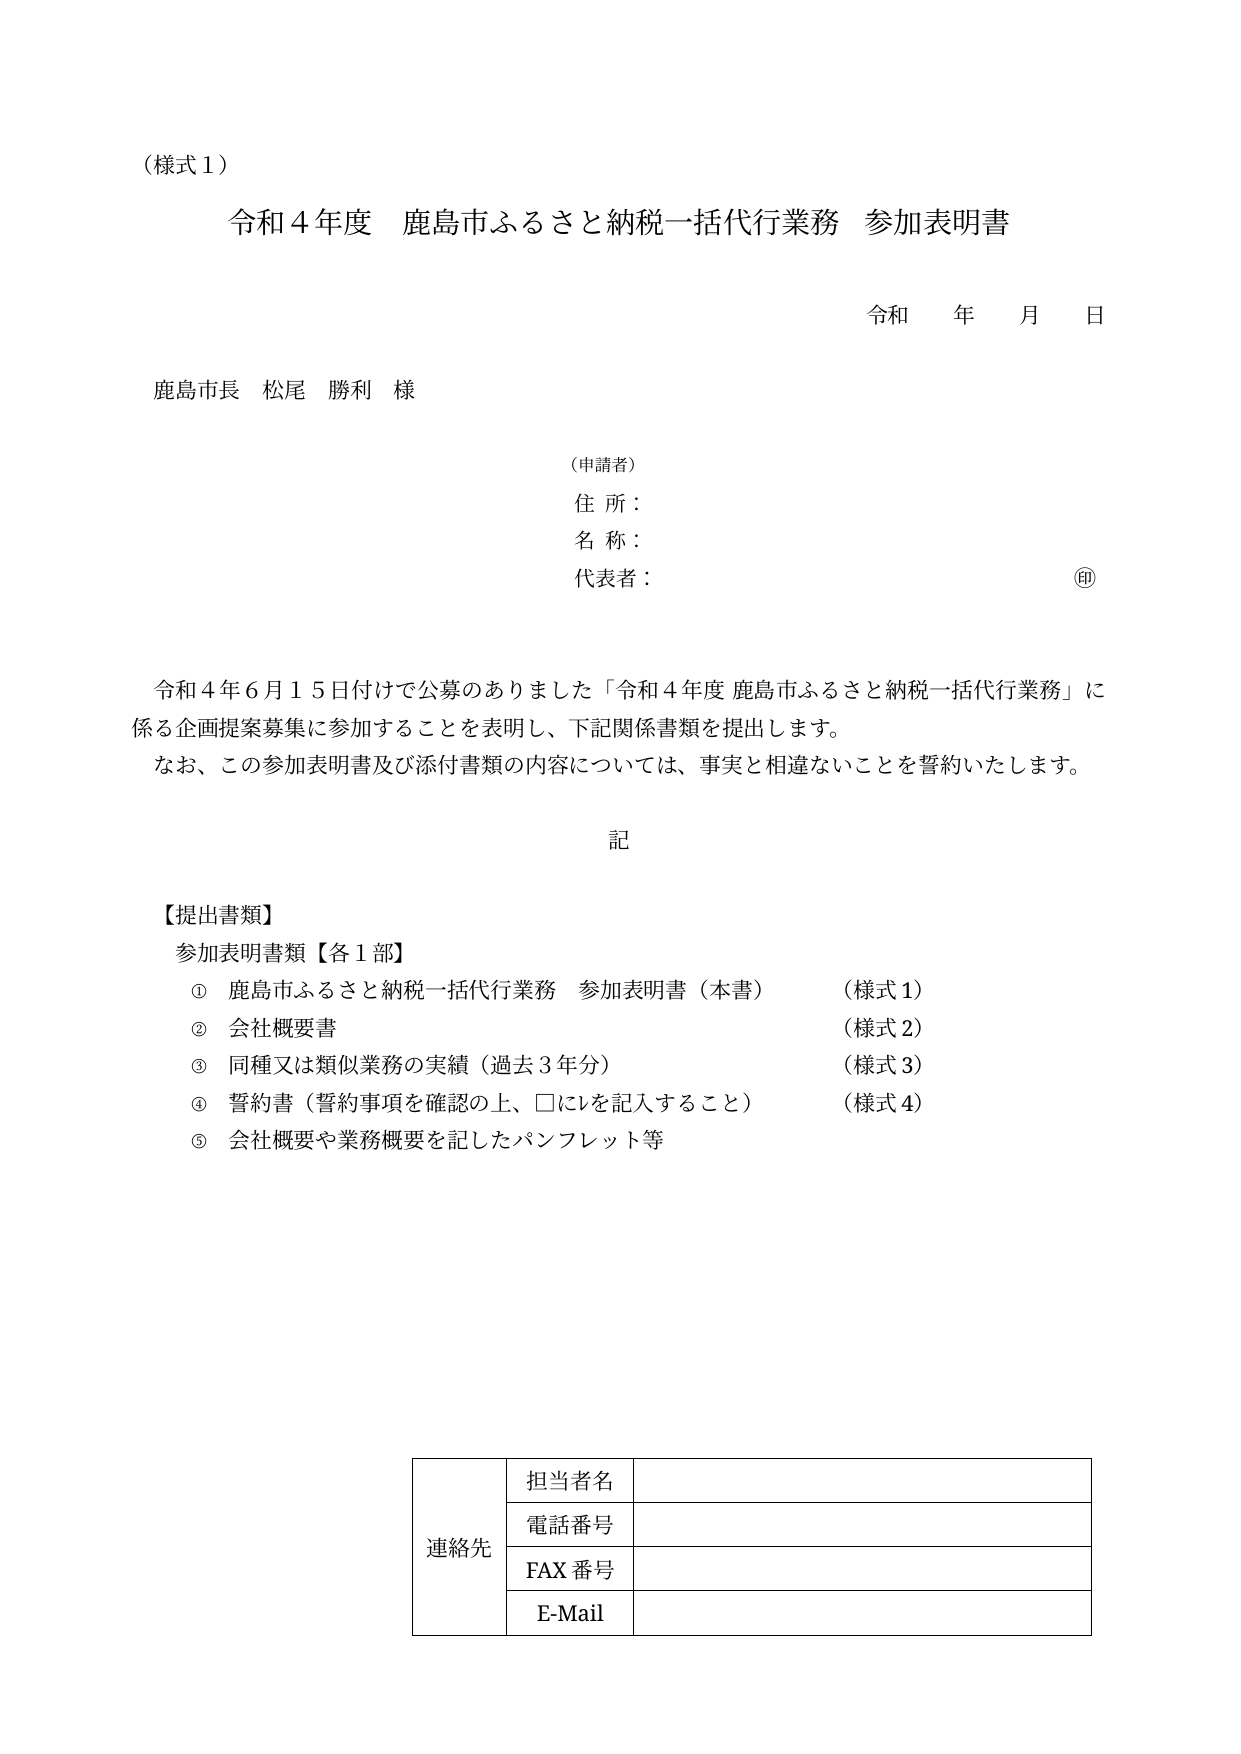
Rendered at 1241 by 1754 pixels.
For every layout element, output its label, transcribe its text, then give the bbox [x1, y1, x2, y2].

text 令和４年６月１５日付けで公募のありました「令和４年度 鹿島市ふるさと納税一括代行業務」に係る企画提案募集に参加することを表明し、下記関係書類を提出します。 [131, 671, 1106, 746]
table_cell [634, 1591, 1091, 1634]
subtitle 記 [131, 821, 1106, 858]
text 代表者： ㊞ [131, 558, 1106, 596]
list 会社概要や業務概要を記したパンフレット等 [191, 1121, 1106, 1158]
text 鹿島市長 松尾 勝利 様 [131, 371, 1106, 408]
list 誓約書（誓約事項を確認の上、□にﾚを記入すること） （様式4） [191, 1083, 1106, 1121]
text （様式１） [131, 146, 1106, 183]
list 同種又は類似業務の実績（過去３年分） （様式3） [191, 1046, 1106, 1083]
list 鹿島市ふるさと納税一括代行業務 参加表明書（本書） （様式1） [191, 971, 1106, 1008]
text （申請者） [131, 446, 1106, 483]
text 令和４年度 鹿島市ふるさと納税一括代行業務 参加表明書 [131, 183, 1106, 258]
text 住所： [131, 483, 1106, 521]
table_header 連絡先 [413, 1459, 506, 1634]
text なお、この参加表明書及び添付書類の内容については、事実と相違ないことを誓約いたします。 [131, 746, 1106, 783]
table_header 担当者名 [507, 1459, 633, 1502]
text 名称： [131, 521, 1106, 558]
table_cell E-Mail [507, 1591, 633, 1634]
list 会社概要書 （様式2） [191, 1008, 1106, 1046]
text 令和 年 月 日 [131, 296, 1106, 333]
table_cell [634, 1547, 1091, 1590]
text 【提出書類】 [131, 896, 1106, 933]
table_header [634, 1459, 1091, 1502]
table_cell FAX番号 [507, 1547, 633, 1590]
table_cell 電話番号 [507, 1503, 633, 1546]
text 参加表明書類【各１部】 [131, 933, 1106, 971]
table_cell [634, 1503, 1091, 1546]
